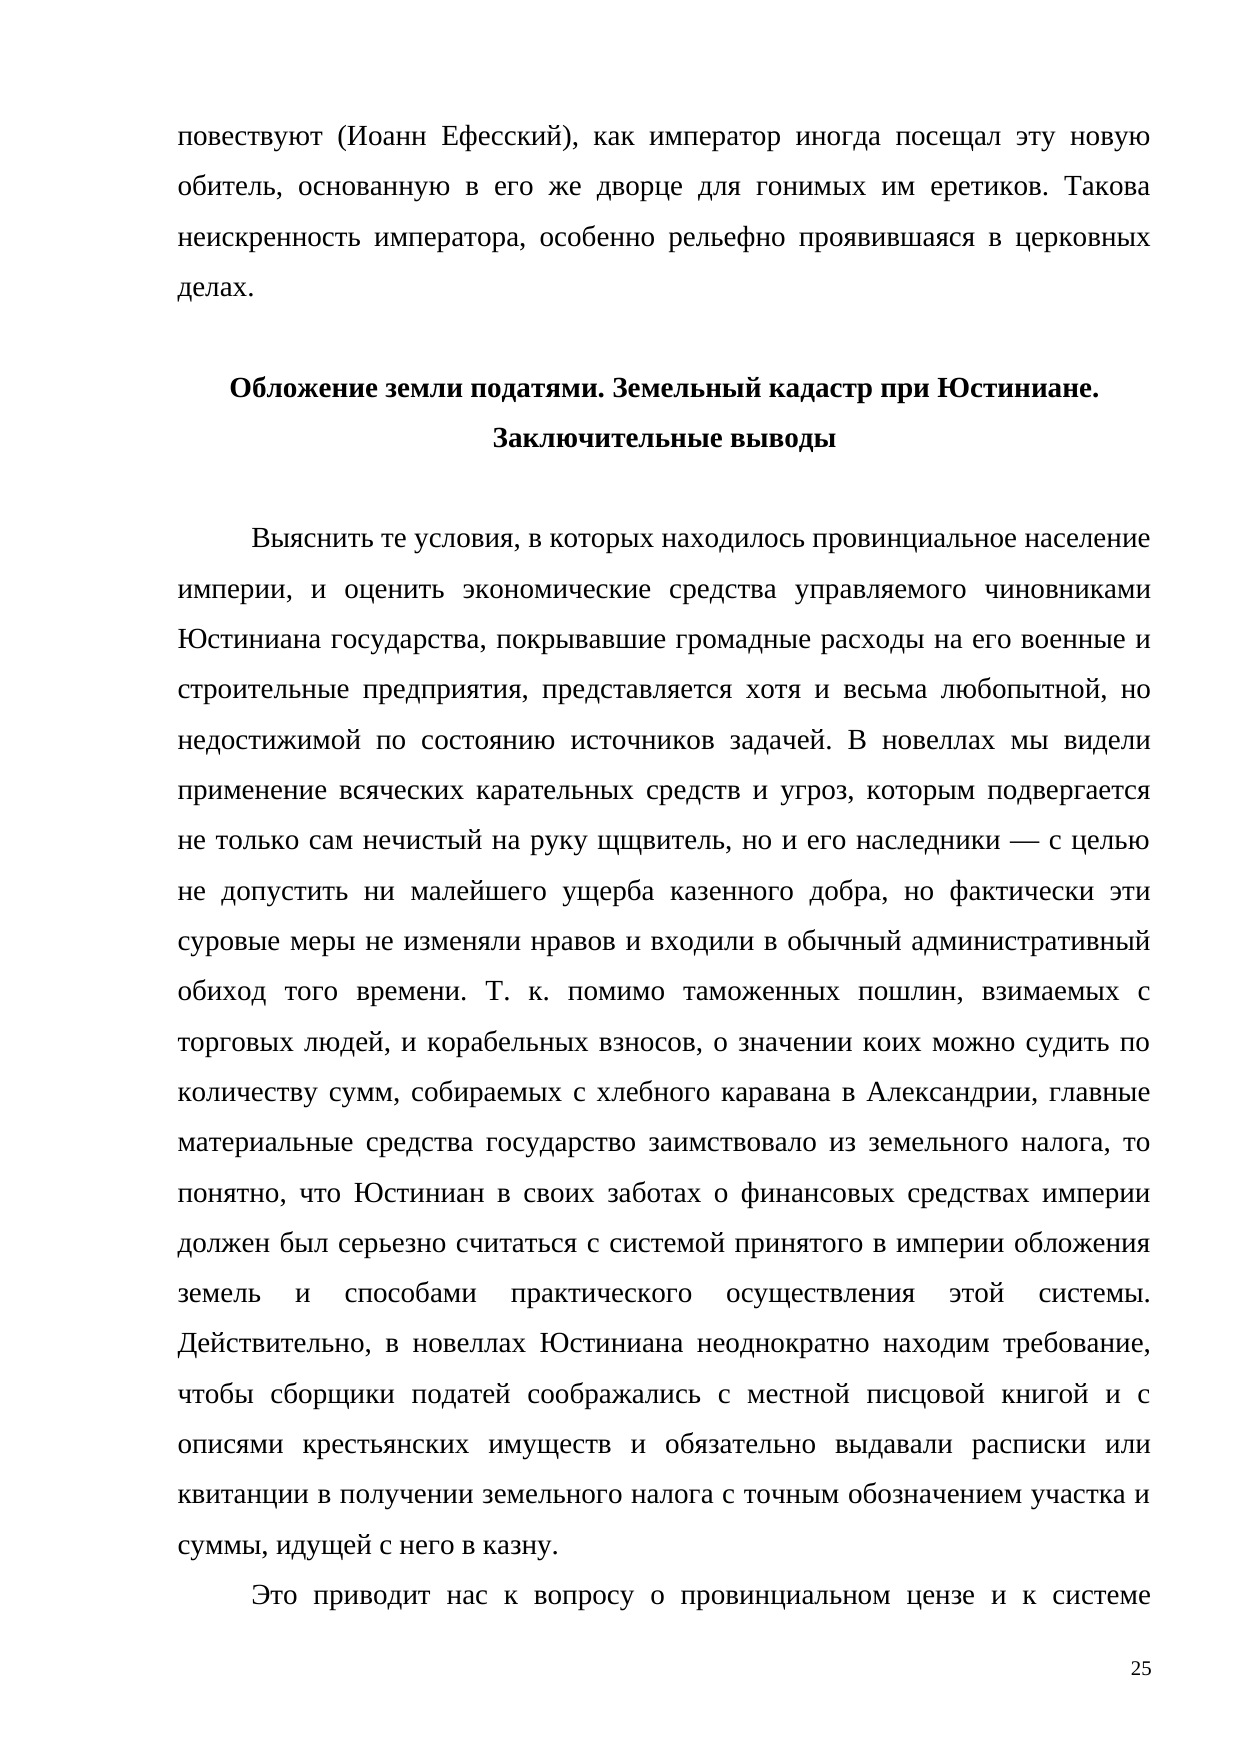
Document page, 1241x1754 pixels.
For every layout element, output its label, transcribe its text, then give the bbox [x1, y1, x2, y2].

text Обложение земли податями. Земельный кадастр при Юстиниане. Заключительные выводы [177, 370, 1152, 453]
text Выяснить те условия, в которых находилось провинциальное население империи, и оценить экономические средства управляемого чиновниками Юстиниана государства, покрывавшие громадные расходы на его военные и строительные предприятия, представляется хотя и весьма любопытной, но недостижимой по состоянию источников задачей. В новеллах мы видели применение всяческих карательных средств и угроз, которым подвергается не только сам нечистый на руку щщвитель, но и его наследники — с целью не допустить ни малейшего ущерба казенного добра, но фактически эти суровые меры не изменяли нравов и входили в обычный административный обиход того времени. Т. к. помимо таможенных пошлин, взимаемых с торговых людей, и корабельных взносов, о значении коих можно судить по количеству сумм, собираемых с хлебного каравана в Александрии, главные материальные средства государство заимствовало из земельного налога, то понятно, что Юстиниан в своих заботах о финансовых средствах империи должен был серьезно считаться с системой принятого в империи обложения земель и способами практического осуществления этой системы. Действительно, в новеллах Юстиниана неоднократно находим требование, чтобы сборщики податей соображались с местной писцовой книгой и с описями крестьянских имуществ и обязательно выдавали расписки или квитанции в получении земельного налога с точным обозначением участка и суммы, идущей с него в казну. [177, 521, 1152, 1560]
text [177, 1577, 1152, 1611]
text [177, 118, 1152, 303]
